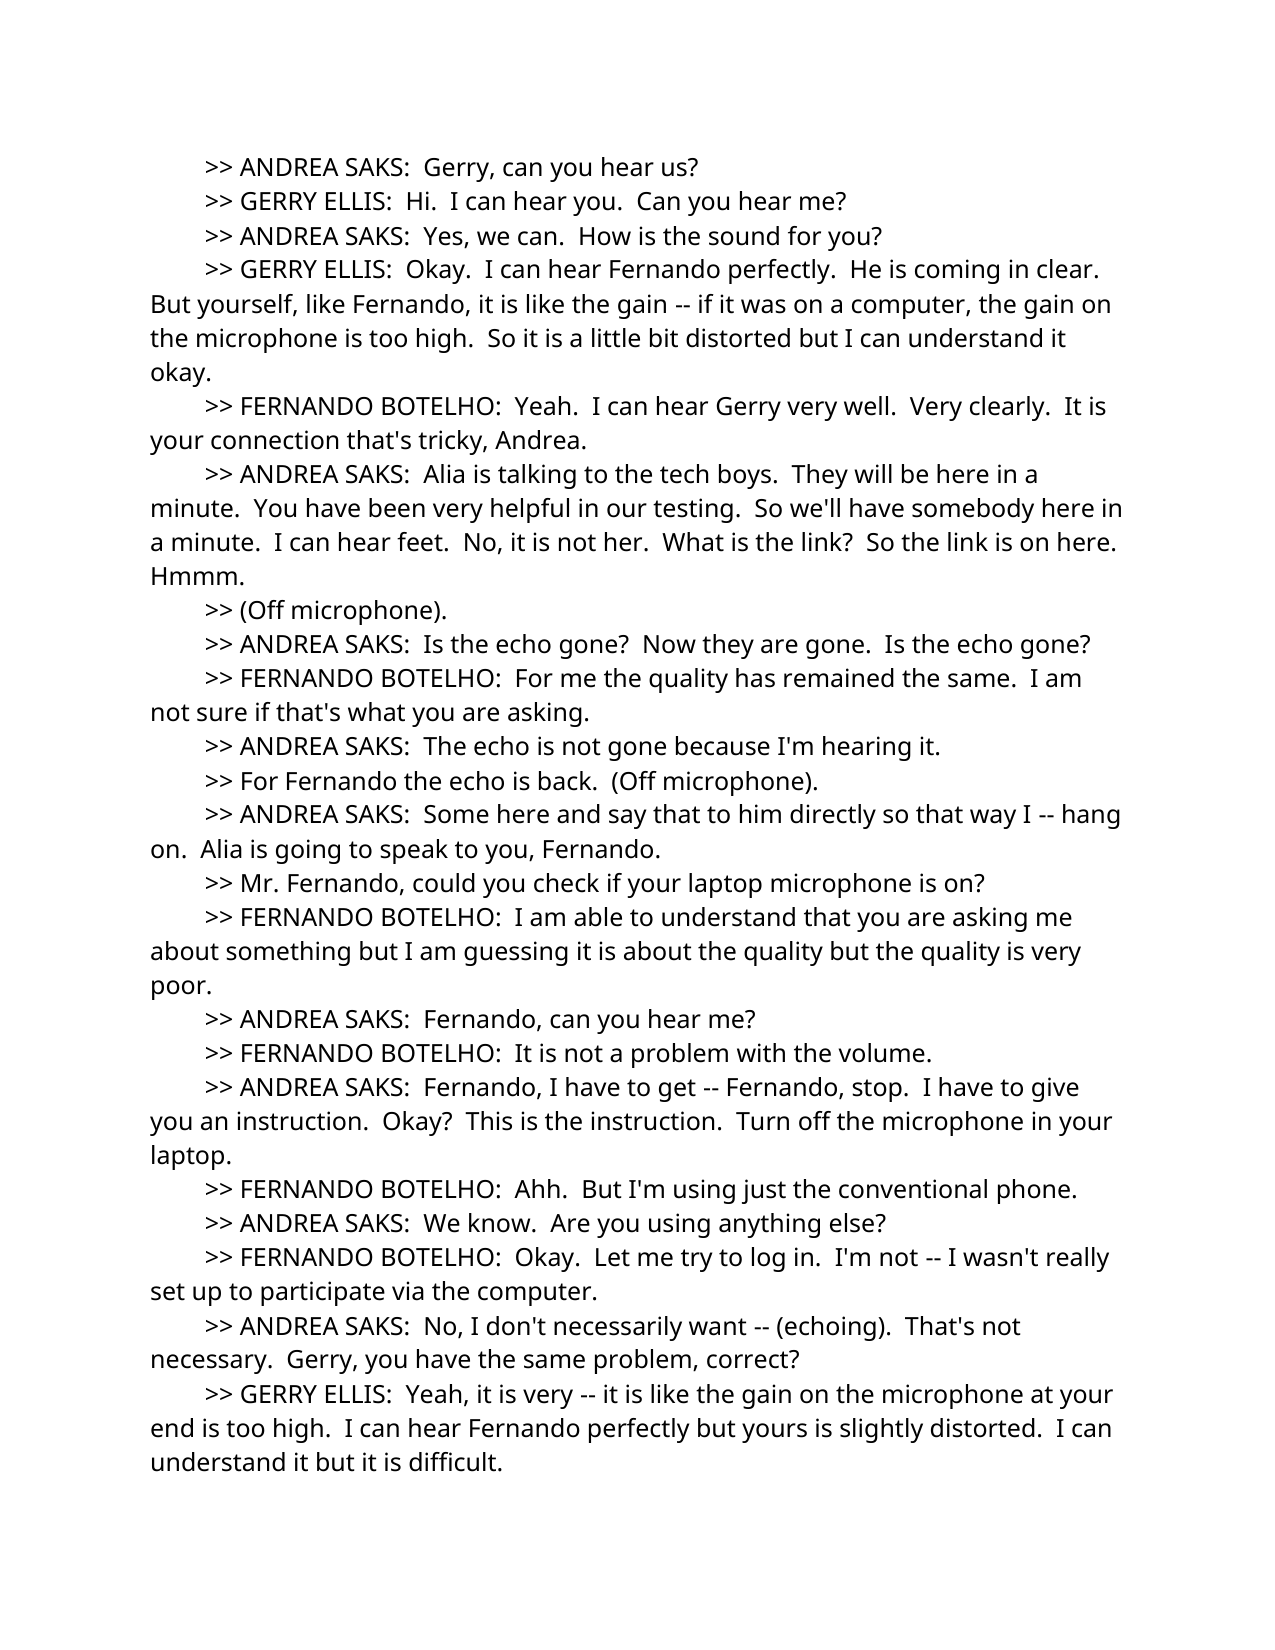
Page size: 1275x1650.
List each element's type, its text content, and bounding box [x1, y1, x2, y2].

text >> (Off microphone). [150, 593, 1125, 627]
text >> ANDREA SAKS: Is the echo gone? Now they are gone. Is the echo gone? [150, 627, 1125, 661]
text >> FERNANDO BOTELHO: For me the quality has remained the same. I am not sure if that's what you are asking. [150, 661, 1125, 729]
text >> FERNANDO BOTELHO: I am able to understand that you are asking me about something but I am guessing it is about the quality but the quality is very poor. [150, 899, 1125, 1002]
text >> ANDREA SAKS: The echo is not gone because I'm hearing it. [150, 729, 1125, 763]
text >> FERNANDO BOTELHO: Okay. Let me try to log in. I'm not -- I wasn't really set up to participate via the computer. [150, 1240, 1125, 1308]
text >> ANDREA SAKS: Some here and say that to him directly so that way I -- hang on. Alia is going to speak to you, Fernando. [150, 797, 1125, 865]
text >> GERRY ELLIS: Hi. I can hear you. Can you hear me? [150, 184, 1125, 218]
text >> ANDREA SAKS: Alia is talking to the tech boys. They will be here in a minute. You have been very helpful in our testing. So we'll have somebody here in a minute. I can hear feet. No, it is not her. What is the link? So the link is on here. Hmmm. [150, 457, 1125, 593]
text >> ANDREA SAKS: No, I don't necessarily want -- (echoing). That's not necessary. Gerry, you have the same problem, correct? [150, 1308, 1125, 1376]
text >> ANDREA SAKS: We know. Are you using anything else? [150, 1206, 1125, 1240]
text >> ANDREA SAKS: Yes, we can. How is the sound for you? [150, 218, 1125, 252]
text >> FERNANDO BOTELHO: Yeah. I can hear Gerry very well. Very clearly. It is your connection that's tricky, Andrea. [150, 388, 1125, 457]
text >> ANDREA SAKS: Fernando, I have to get -- Fernando, stop. I have to give you an instruction. Okay? This is the instruction. Turn off the microphone in your laptop. [150, 1070, 1125, 1172]
text >> GERRY ELLIS: Yeah, it is very -- it is like the gain on the microphone at your end is too high. I can hear Fernando perfectly but yours is slightly distorted. I can understand it but it is difficult. [150, 1376, 1125, 1478]
text >> FERNANDO BOTELHO: It is not a problem with the volume. [150, 1036, 1125, 1070]
text >> ANDREA SAKS: Gerry, can you hear us? [150, 150, 1125, 184]
text >> Mr. Fernando, could you check if your laptop microphone is on? [150, 865, 1125, 899]
text >> FERNANDO BOTELHO: Ahh. But I'm using just the conventional phone. [150, 1172, 1125, 1206]
text >> For Fernando the echo is back. (Off microphone). [150, 763, 1125, 797]
text >> ANDREA SAKS: Fernando, can you hear me? [150, 1002, 1125, 1036]
text >> GERRY ELLIS: Okay. I can hear Fernando perfectly. He is coming in clear. But yourself, like Fernando, it is like the gain -- if it was on a computer, the gain on the microphone is too high. So it is a little bit distorted but I can understand it okay. [150, 252, 1125, 388]
